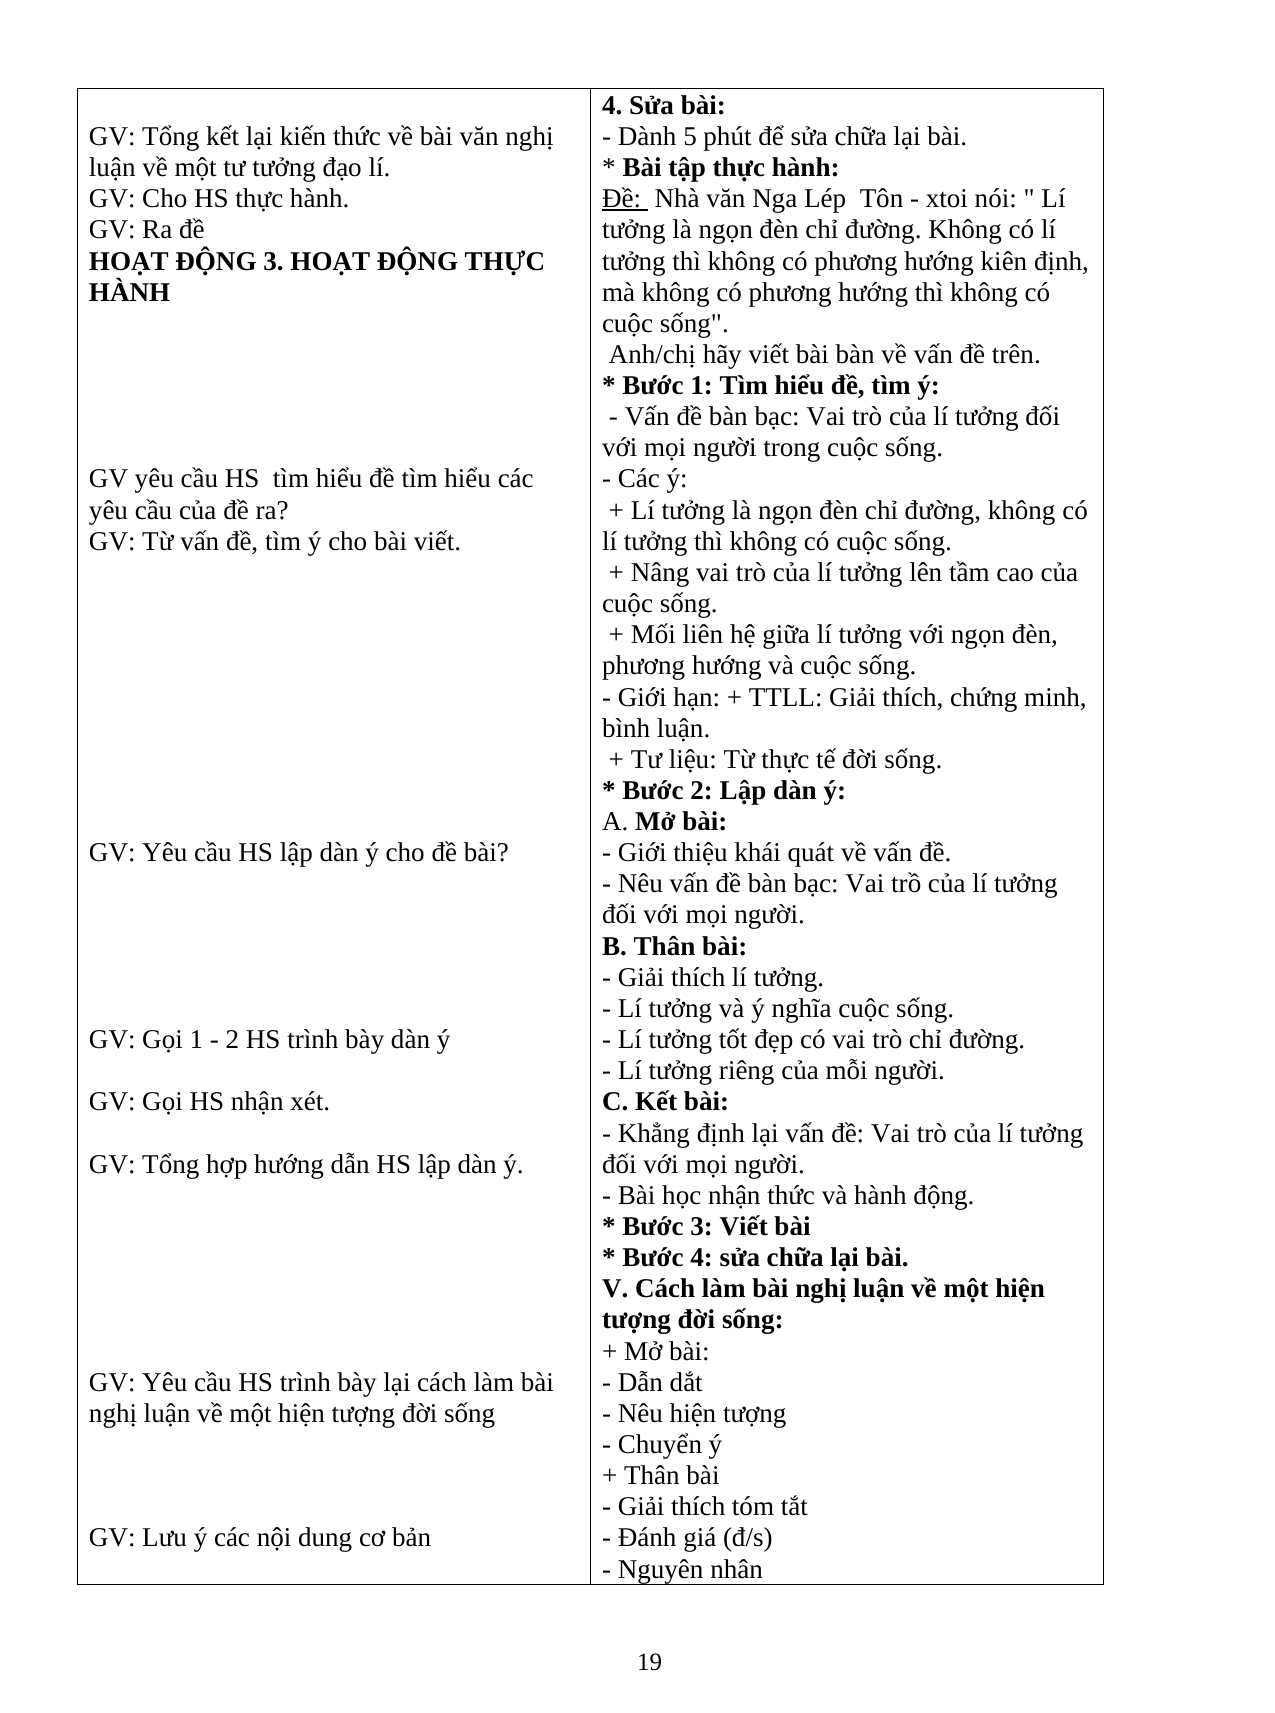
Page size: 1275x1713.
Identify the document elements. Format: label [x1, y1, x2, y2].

table_cell [591, 89, 1103, 1584]
table_cell [78, 89, 590, 1584]
